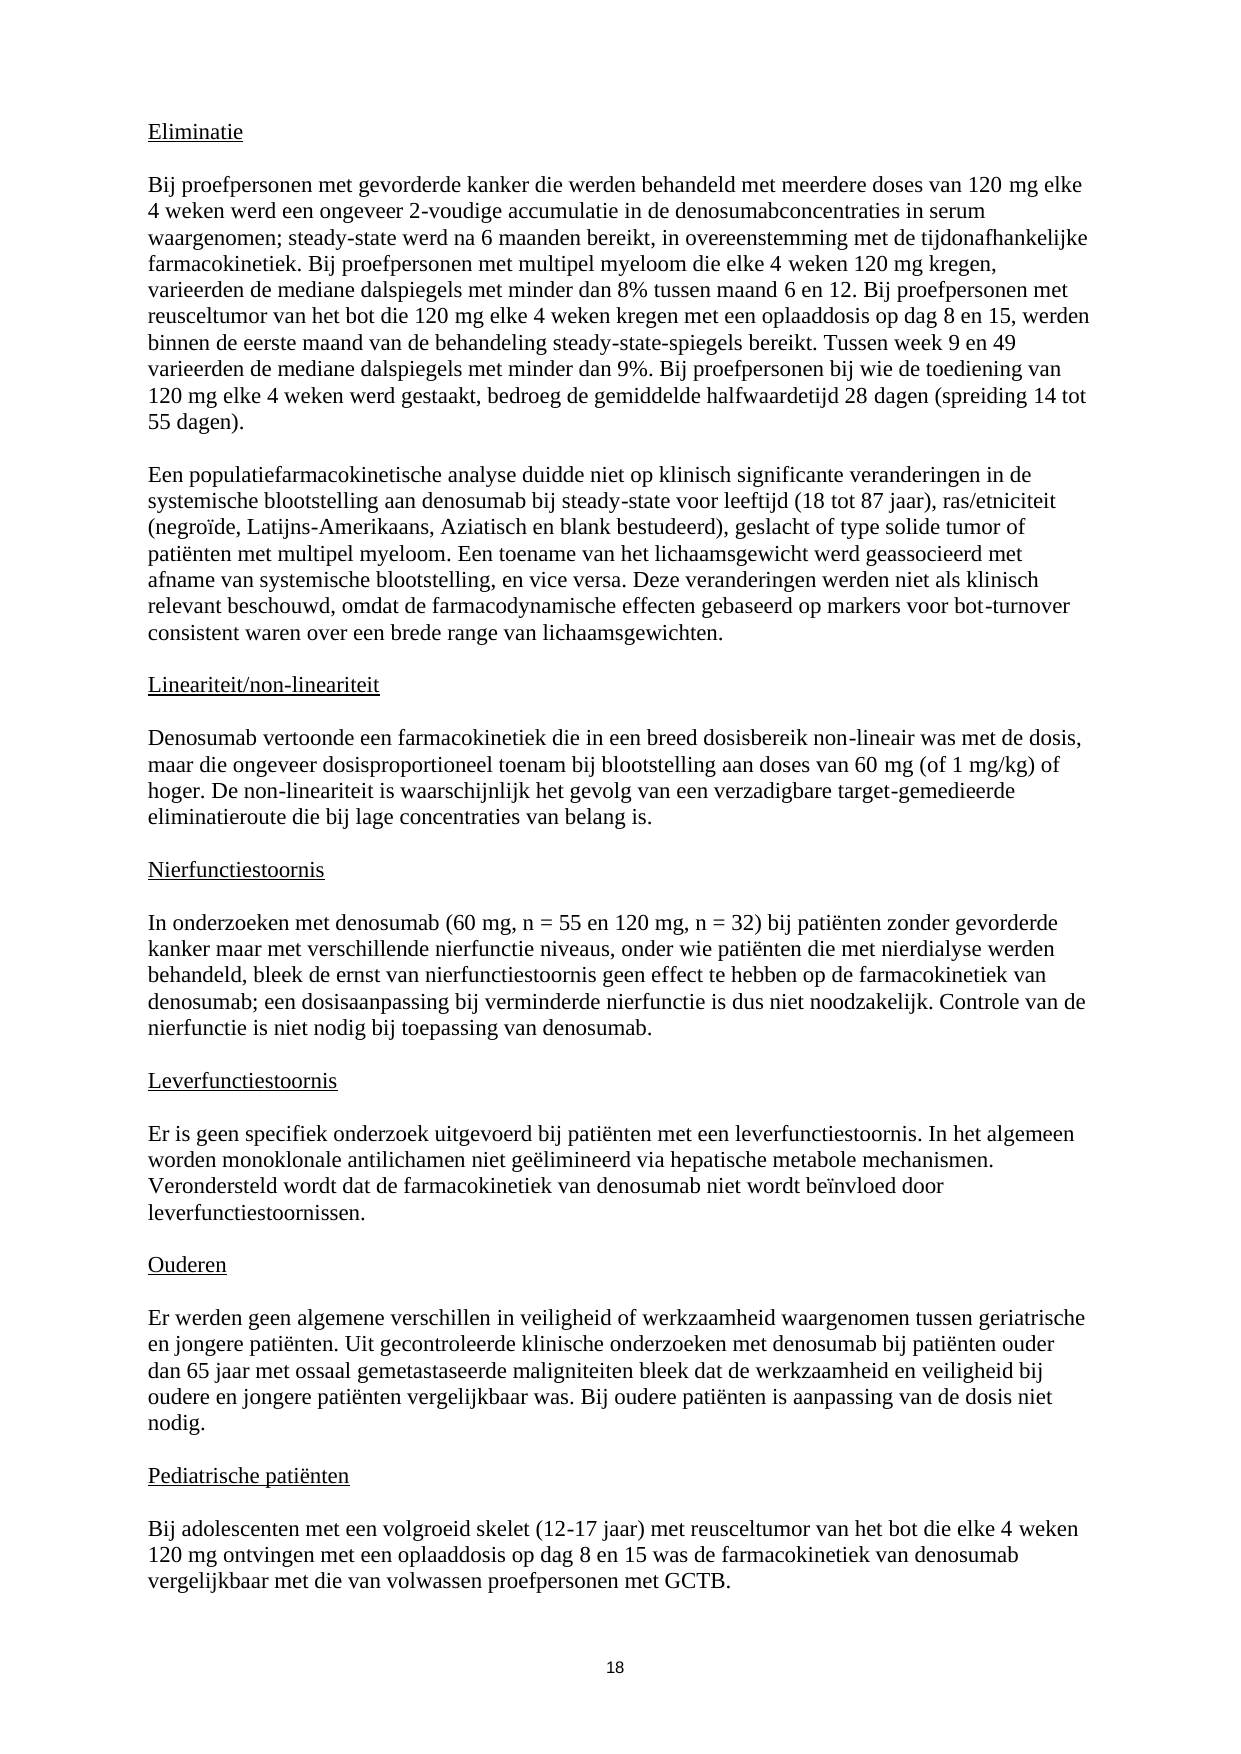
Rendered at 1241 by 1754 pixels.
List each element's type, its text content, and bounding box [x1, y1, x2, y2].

text Bij proefpersonen met gevorderde kanker die werden behandeld met meerdere doses van 120 mg elke 4 weken werd een ongeveer 2-voudige accumulatie in de denosumabconcentraties in serum waargenomen; steady-state werd na 6 maanden bereikt, in overeenstemming met de tijdonafhankelijke farmacokinetiek. Bij proefpersonen met multipel myeloom die elke 4 weken 120 mg kregen, varieerden de mediane dalspiegels met minder dan 8% tussen maand 6 en 12. Bij proefpersonen met reusceltumor van het bot die 120 mg elke 4 weken kregen met een oplaaddosis op dag 8 en 15, werden binnen de eerste maand van de behandeling steady-state-spiegels bereikt. Tussen week 9 en 49 varieerden de mediane dalspiegels met minder dan 9%. Bij proefpersonen bij wie de toediening van 120 mg elke 4 weken werd gestaakt, bedroeg de gemiddelde halfwaardetijd 28 dagen (spreiding 14 tot 55 dagen). [148, 171, 1092, 434]
text Leverfunctiestoornis [148, 1067, 1092, 1093]
text Er werden geen algemene verschillen in veiligheid of werkzaamheid waargenomen tussen geriatrische en jongere patiënten. Uit gecontroleerde klinische onderzoeken met denosumab bij patiënten ouder dan 65 jaar met ossaal gemetastaseerde maligniteiten bleek dat de werkzaamheid en veiligheid bij oudere en jongere patiënten vergelijkbaar was. Bij oudere patiënten is aanpassing van de dosis niet nodig. [148, 1304, 1092, 1436]
list Pediatrische patiënten [148, 1462, 1092, 1488]
text Een populatiefarmacokinetische analyse duidde niet op klinisch significante veranderingen in de systemische blootstelling aan denosumab bij steady-state voor leeftijd (18 tot 87 jaar), ras/etniciteit (negroïde, Latijns-Amerikaans, Aziatisch en blank bestudeerd), geslacht of type solide tumor of patiënten met multipel myeloom. Een toename van het lichaamsgewicht werd geassocieerd met afname van systemische blootstelling, en vice versa. Deze veranderingen werden niet als klinisch relevant beschouwd, omdat de farmacodynamische effecten gebaseerd op markers voor bot-turnover consistent waren over een brede range van lichaamsgewichten. [148, 461, 1092, 645]
list Bij adolescenten met een volgroeid skelet (12-17 jaar) met reusceltumor van het bot die elke 4 weken 120 mg ontvingen met een oplaaddosis op dag 8 en 15 was de farmacokinetiek van denosumab vergelijkbaar met die van volwassen proefpersonen met GCTB. [148, 1515, 1092, 1594]
text In onderzoeken met denosumab (60 mg, n = 55 en 120 mg, n = 32) bij patiënten zonder gevorderde kanker maar met verschillende nierfunctie niveaus, onder wie patiënten die met nierdialyse werden behandeld, bleek de ernst van nierfunctiestoornis geen effect te hebben op de farmacokinetiek van denosumab; een dosisaanpassing bij verminderde nierfunctie is dus niet noodzakelijk. Controle van de nierfunctie is niet nodig bij toepassing van denosumab. [148, 909, 1092, 1041]
text Eliminatie [148, 118, 1092, 144]
text Er is geen specifiek onderzoek uitgevoerd bij patiënten met een leverfunctiestoornis. In het algemeen worden monoklonale antilichamen niet geëlimineerd via hepatische metabole mechanismen. Verondersteld wordt dat de farmacokinetiek van denosumab niet wordt beïnvloed door leverfunctiestoornissen. [148, 1119, 1092, 1225]
list Ouderen [148, 1251, 1092, 1278]
text Nierfunctiestoornis [148, 856, 1092, 882]
text Denosumab vertoonde een farmacokinetiek die in een breed dosisbereik non-lineair was met de dosis, maar die ongeveer dosisproportioneel toenam bij blootstelling aan doses van 60 mg (of 1 mg/kg) of hoger. De non-lineariteit is waarschijnlijk het gevolg van een verzadigbare target-gemedieerde eliminatieroute die bij lage concentraties van belang is. [148, 724, 1092, 830]
text Lineariteit/non-lineariteit [148, 672, 1092, 698]
